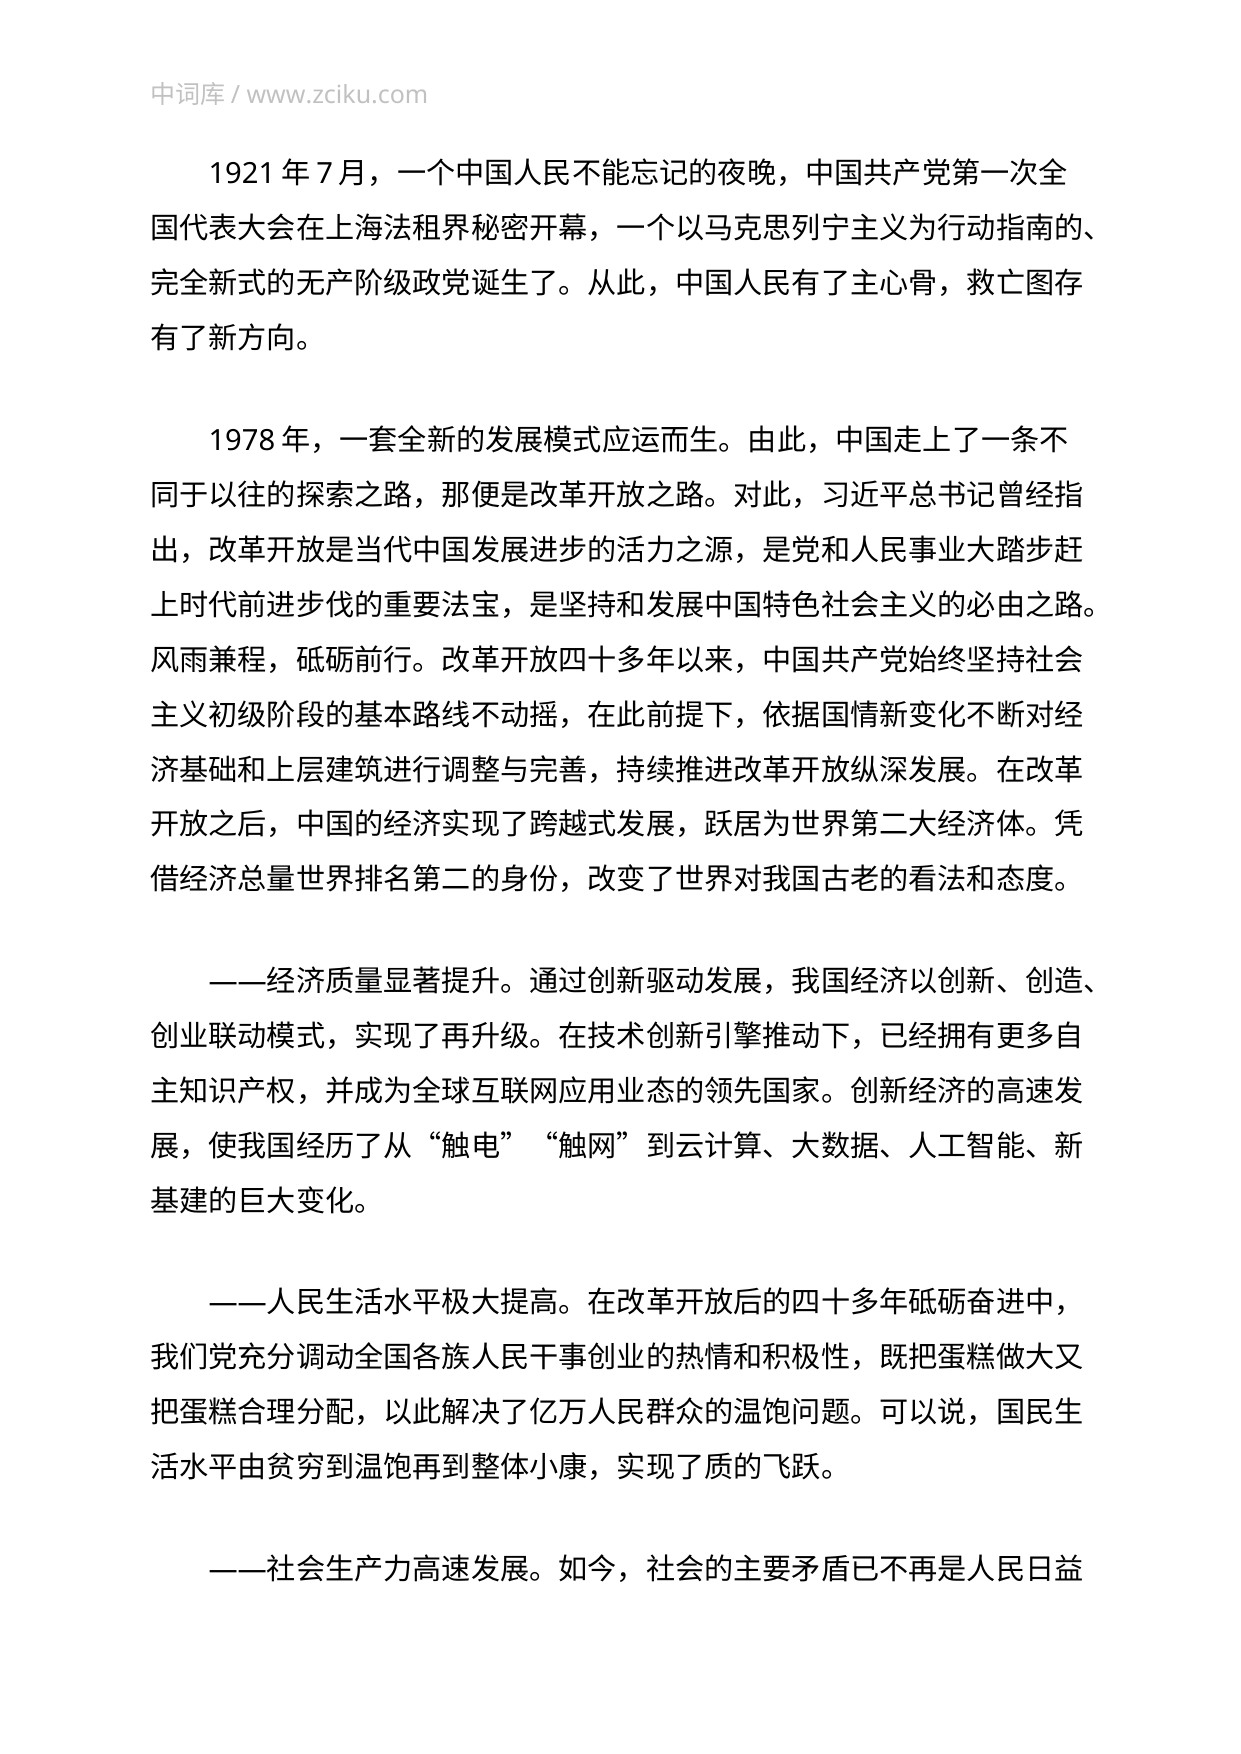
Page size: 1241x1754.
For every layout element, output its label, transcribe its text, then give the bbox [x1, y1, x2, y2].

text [150, 1546, 1090, 1588]
text 1921年7月，一个中国人民不能忘记的夜晚，中国共产党第一次全国代表大会在上海法租界秘密开幕，一个以马克思列宁主义为行动指南的、完全新式的无产阶级政党诞生了。从此，中国人民有了主心骨，救亡图存有了新方向。 [150, 150, 1090, 357]
text ——经济质量显著提升。通过创新驱动发展，我国经济以创新、创造、创业联动模式，实现了再升级。在技术创新引擎推动下，已经拥有更多自主知识产权，并成为全球互联网应用业态的领先国家。创新经济的高速发展，使我国经历了从“触电”“触网”到云计算、大数据、人工智能、新基建的巨大变化。 [150, 958, 1090, 1219]
text ——人民生活水平极大提高。在改革开放后的四十多年砥砺奋进中，我们党充分调动全国各族人民干事创业的热情和积极性，既把蛋糕做大又把蛋糕合理分配，以此解决了亿万人民群众的温饱问题。可以说，国民生活水平由贫穷到温饱再到整体小康，实现了质的飞跃。 [150, 1279, 1090, 1486]
text 1978年，一套全新的发展模式应运而生。由此，中国走上了一条不同于以往的探索之路，那便是改革开放之路。对此，习近平总书记曾经指出，改革开放是当代中国发展进步的活力之源，是党和人民事业大踏步赶上时代前进步伐的重要法宝，是坚持和发展中国特色社会主义的必由之路。风雨兼程，砥砺前行。改革开放四十多年以来，中国共产党始终坚持社会主义初级阶段的基本路线不动摇，在此前提下，依据国情新变化不断对经济基础和上层建筑进行调整与完善，持续推进改革开放纵深发展。在改革开放之后，中国的经济实现了跨越式发展，跃居为世界第二大经济体。凭借经济总量世界排名第二的身份，改变了世界对我国古老的看法和态度。 [150, 417, 1090, 898]
